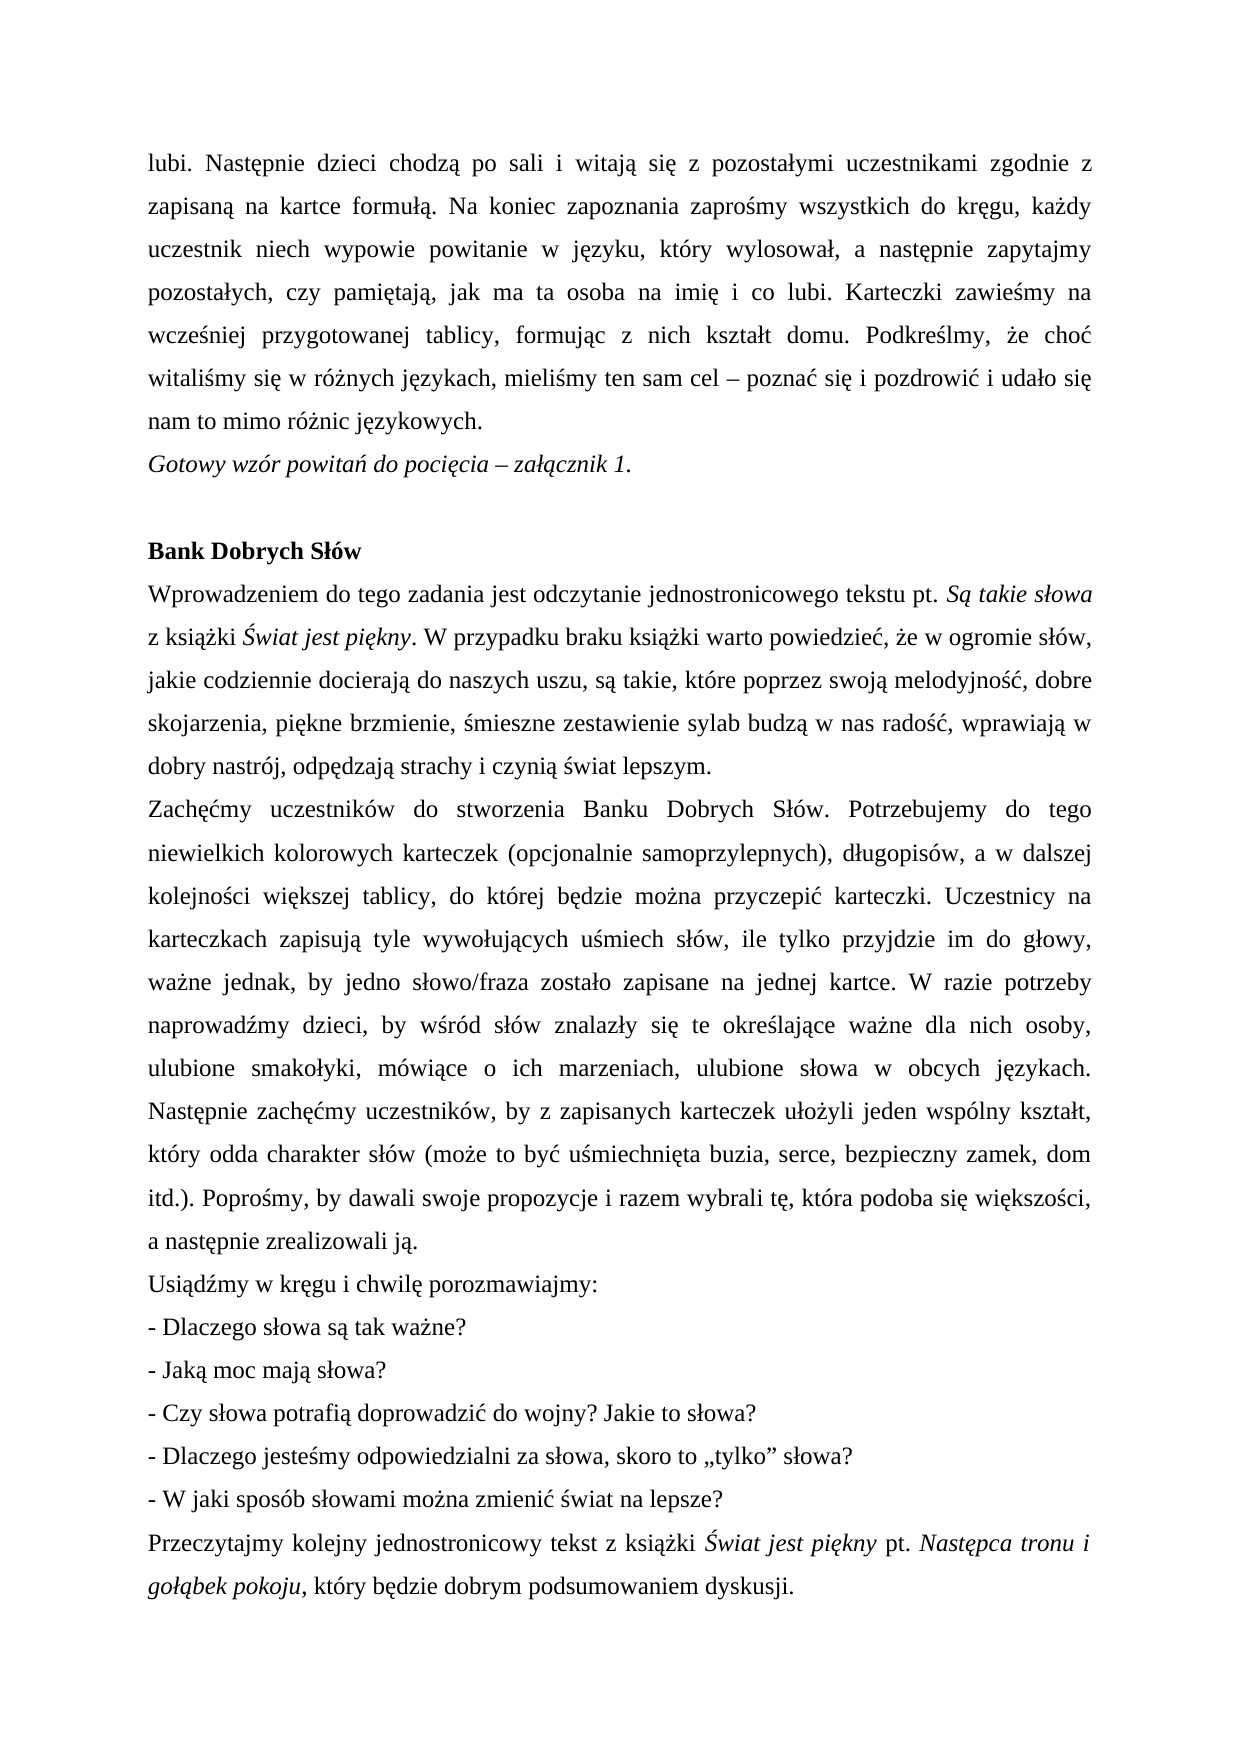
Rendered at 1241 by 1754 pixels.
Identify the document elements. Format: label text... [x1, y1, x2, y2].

text Zachęćmy uczestników do stworzenia Banku Dobrych Słów. Potrzebujemy do tego niewielkich kolorowych karteczek (opcjonalnie samoprzylepnych), długopisów, a w dalszej kolejności większej tablicy, do której będzie można przyczepić karteczki. Uczestnicy na karteczkach zapisują tyle wywołujących uśmiech słów, ile tylko przyjdzie im do głowy, ważne jednak, by jedno słowo/fraza zostało zapisane na jednej kartce. W razie potrzeby naprowadźmy dzieci, by wśród słów znalazły się te określające ważne dla nich osoby, ulubione smakołyki, mówiące o ich marzeniach, ulubione słowa w obcych językach. Następnie zachęćmy uczestników, by z zapisanych karteczek ułożyli jeden wspólny kształt, który odda charakter słów (może to być uśmiechnięta buzia, serce, bezpieczny zamek, dom itd.). Poprośmy, by dawali swoje propozycje i razem wybrali tę, która podoba się większości, a następnie zrealizowali ją. [148, 794, 1093, 1254]
text Gotowy wzór powitań do pocięcia – załącznik 1. [148, 449, 1093, 478]
text Bank Dobrych Słów [148, 536, 1093, 564]
text Usiądźmy w kręgu i chwilę porozmawiajmy: [148, 1269, 1093, 1298]
text - W jaki sposób słowami można zmienić świat na lepsze? [148, 1484, 1093, 1513]
text - Jaką moc mają słowa? [148, 1355, 1093, 1384]
text - Dlaczego jesteśmy odpowiedzialni za słowa, skoro to „tylko” słowa? [148, 1441, 1093, 1470]
text Przeczytajmy kolejny jednostronicowy tekst z książki Świat jest piękny pt. Następca tronu i gołąbek pokoju, który będzie dobrym podsumowaniem dyskusji. [148, 1528, 1093, 1599]
text - Dlaczego słowa są tak ważne? [148, 1312, 1093, 1341]
text - Czy słowa potrafią doprowadzić do wojny? Jakie to słowa? [148, 1398, 1093, 1427]
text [148, 148, 1093, 435]
text Wprowadzeniem do tego zadania jest odczytanie jednostronicowego tekstu pt. Są takie słowa z książki Świat jest piękny. W przypadku braku książki warto powiedzieć, że w ogromie słów, jakie codziennie docierają do naszych uszu, są takie, które poprzez swoją melodyjność, dobre skojarzenia, piękne brzmienie, śmieszne zestawienie sylab budzą w nas radość, wprawiają w dobry nastrój, odpędzają strachy i czynią świat lepszym. [148, 579, 1093, 780]
